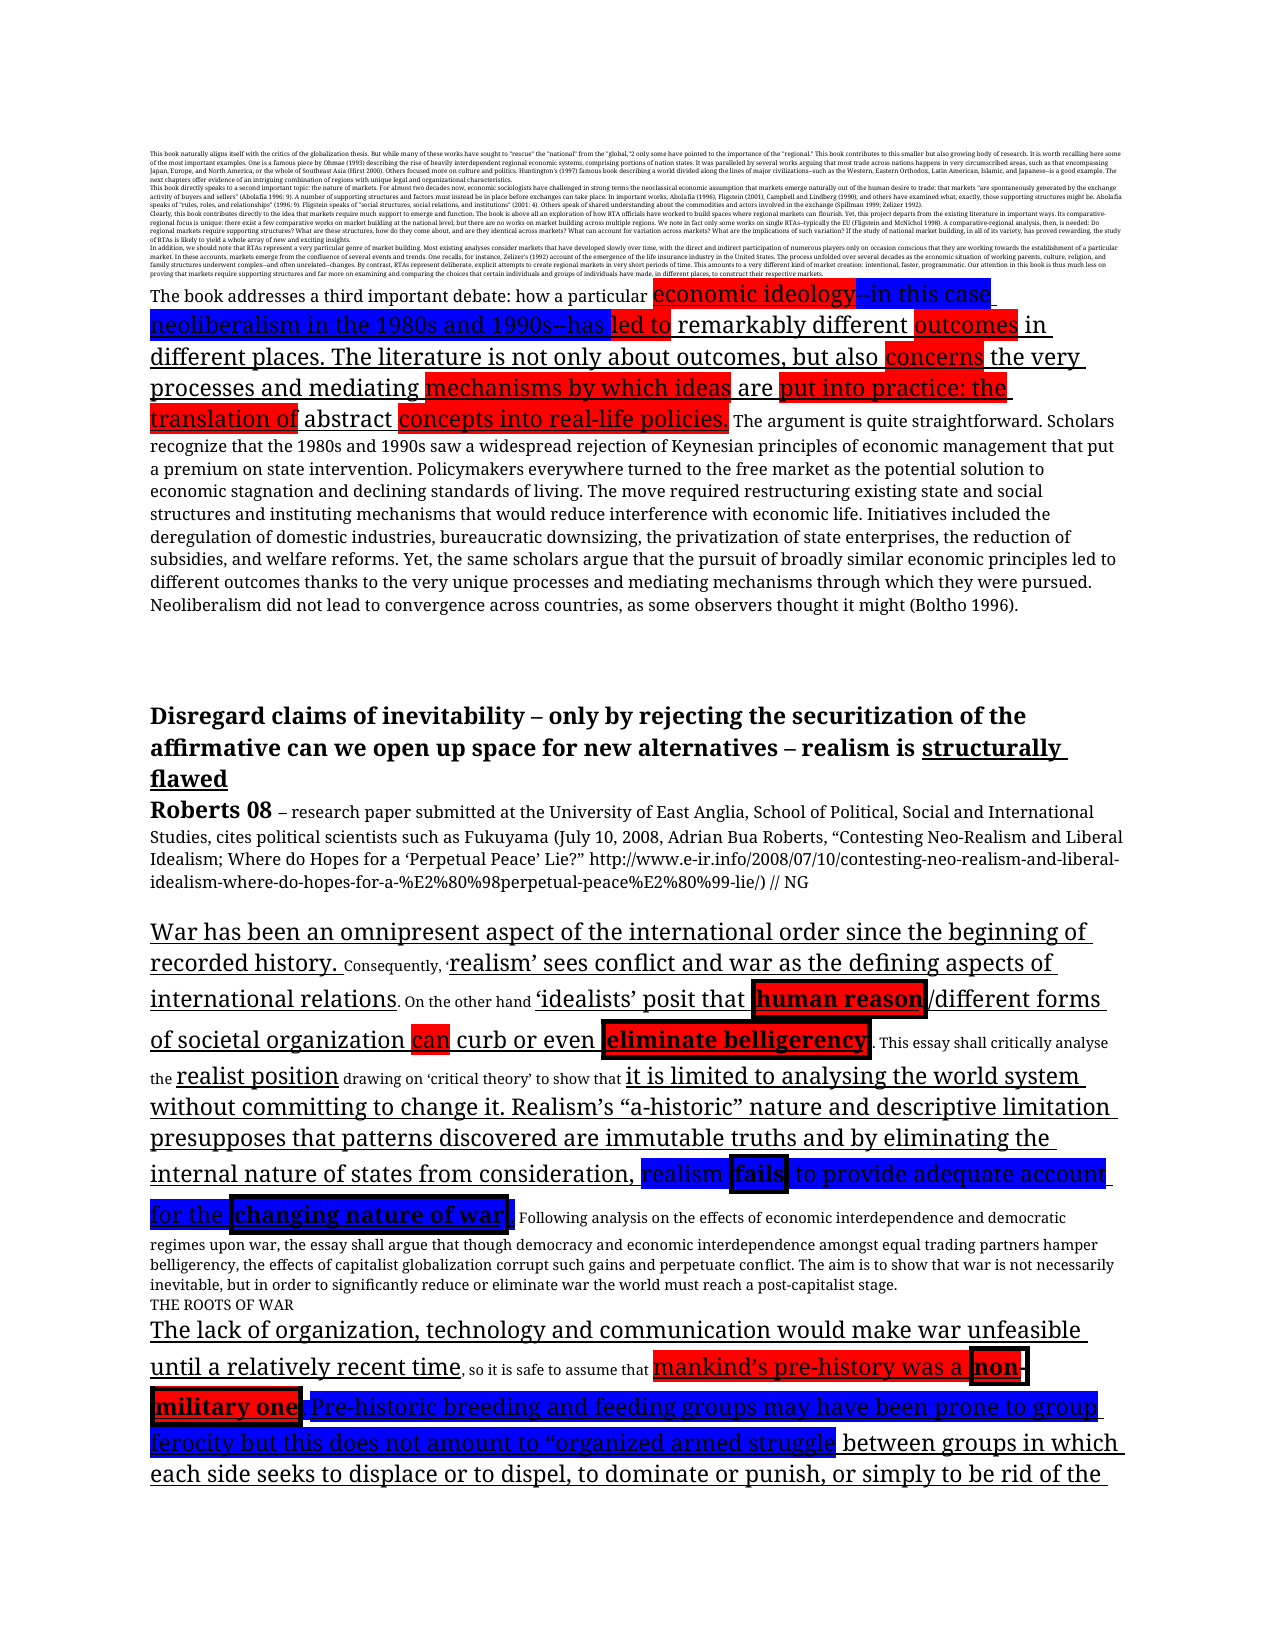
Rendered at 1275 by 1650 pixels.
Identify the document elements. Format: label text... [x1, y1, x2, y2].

text Disregard claims of inevitability – only by rejecting the securitization of the affirmative can we open up space for new alternatives – realism is structurally flawed [150, 700, 1125, 794]
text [150, 1455, 1125, 1489]
text Roberts 08 – research paper submitted at the University of East Anglia, School of Political, Social and International Studies, cites political scientists such as Fukuyama (July 10, 2008, Adrian Bua Roberts, “Contesting Neo-Realism and Liberal Idealism; Where do Hopes for a ‘Perpetual Peace’ Lie?” http://www.e-ir.info/2008/07/10/contesting-neo-realism-and-liberal-idealism-where-do-hopes-for-a-%E2%80%98perpetual-peace%E2%80%99-lie/) // NG [150, 794, 1125, 893]
text THE ROOTS OF WAR [150, 1294, 1125, 1314]
text War has been an omnipresent aspect of the international order since the beginning of recorded history. Consequently, ‘realism’ sees conflict and war as the defining aspects of international relations. On the other hand ‘idealists’ posit that human reason/different forms of societal organization can curb or even eliminate belligerency. This essay shall critically analyse the realist position drawing on ‘critical theory’ to show that it is limited to analysing the world system without committing to change it. Realism’s “a-historic” nature and descriptive limitation presupposes that patterns discovered are immutable truths and by eliminating the internal nature of states from consideration, realism fails to provide adequate account for the changing nature of war. Following analysis on the effects of economic interdependence and democratic regimes upon war, the essay shall argue that though democracy and economic interdependence amongst equal trading partners hamper belligerency, the effects of capitalist globalization corrupt such gains and perpetuate conflict. The aim is to show that war is not necessarily inevitable, but in order to significantly reduce or eliminate war the world must reach a post-capitalist stage. [150, 916, 1125, 1294]
text The book addresses a third important debate: how a particular economic ideology--in this case neoliberalism in the 1980s and 1990s--has led to remarkably different outcomes in different places. The literature is not only about outcomes, but also concerns the very processes and mediating mechanisms by which ideas are put into practice: the translation of abstract concepts into real-life policies. The argument is quite straightforward. Scholars recognize that the 1980s and 1990s saw a widespread rejection of Keynesian principles of economic management that put a premium on state intervention. Policymakers everywhere turned to the free market as the potential solution to economic stagnation and declining standards of living. The move required restructuring existing state and social structures and instituting mechanisms that would reduce interference with economic life. Initiatives included the deregulation of domestic industries, bureaucratic downsizing, the privatization of state enterprises, the reduction of subsidies, and welfare reforms. Yet, the same scholars argue that the pursuit of broadly similar economic principles led to different outcomes thanks to the very unique processes and mediating mechanisms through which they were pursued. Neoliberalism did not lead to convergence across countries, as some observers thought it might (Boltho 1996). [150, 278, 1125, 616]
